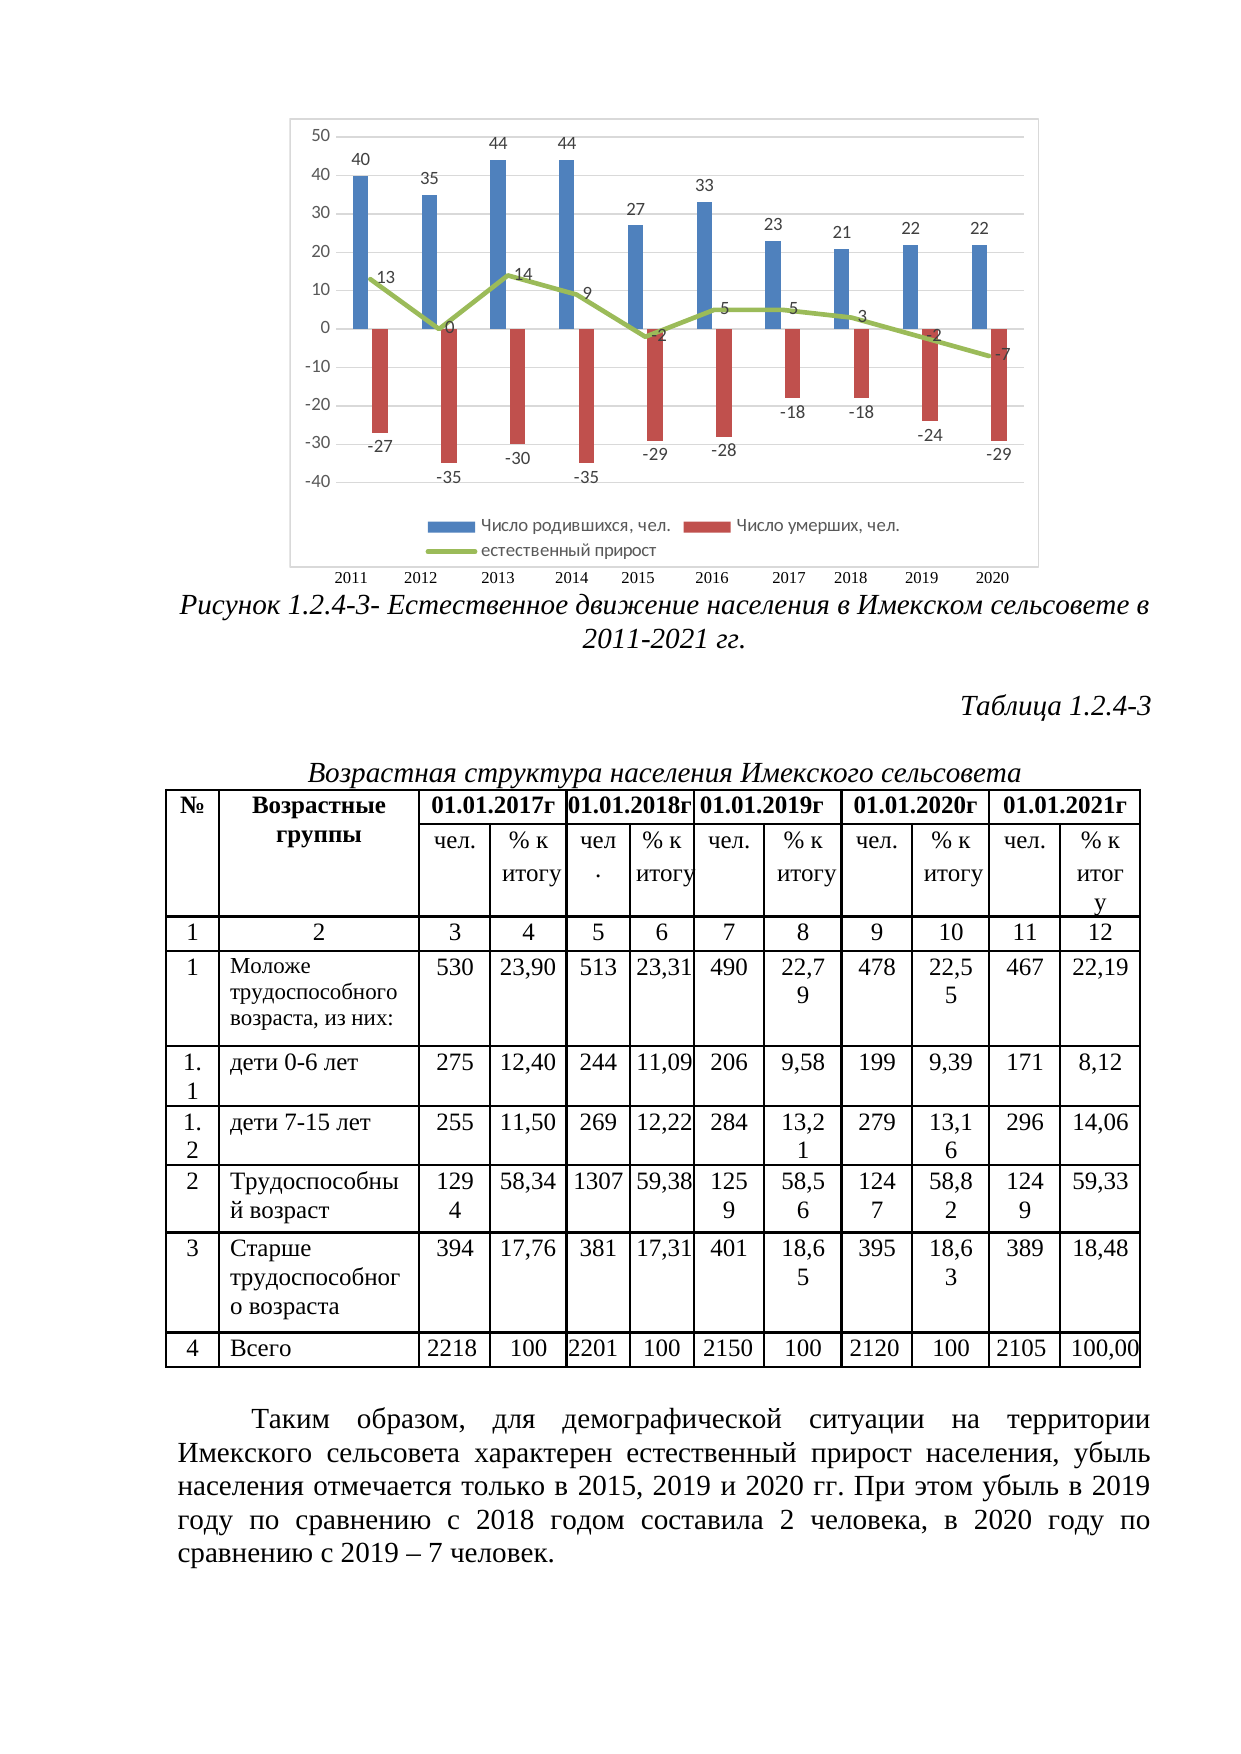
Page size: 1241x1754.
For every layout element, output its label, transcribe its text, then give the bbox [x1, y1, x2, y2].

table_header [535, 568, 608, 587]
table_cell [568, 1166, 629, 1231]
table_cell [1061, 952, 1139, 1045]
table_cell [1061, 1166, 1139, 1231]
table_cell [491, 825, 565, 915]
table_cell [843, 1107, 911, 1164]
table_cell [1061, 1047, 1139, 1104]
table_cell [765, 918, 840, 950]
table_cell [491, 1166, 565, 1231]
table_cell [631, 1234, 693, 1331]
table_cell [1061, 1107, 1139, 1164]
text Таблица 1.2.4-3 [177, 688, 1152, 721]
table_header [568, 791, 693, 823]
text Таким образом, для демографической ситуации на территории Имекского сельсовета характерен естественный прирост населения, убыль населения отмечается только в 2015, 2019 и 2020 гг. При этом убыль в 2019 году по сравнению с 2018 годом составила 2 человека, в 2020 году по сравнению с 2019 – 7 человек. [177, 1401, 1152, 1569]
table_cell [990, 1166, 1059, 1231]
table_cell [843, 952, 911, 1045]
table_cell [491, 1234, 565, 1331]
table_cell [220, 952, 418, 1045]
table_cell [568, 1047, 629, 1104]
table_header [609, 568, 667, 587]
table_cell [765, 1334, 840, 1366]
text Возрастная структура населения Имекского сельсовета [177, 755, 1152, 788]
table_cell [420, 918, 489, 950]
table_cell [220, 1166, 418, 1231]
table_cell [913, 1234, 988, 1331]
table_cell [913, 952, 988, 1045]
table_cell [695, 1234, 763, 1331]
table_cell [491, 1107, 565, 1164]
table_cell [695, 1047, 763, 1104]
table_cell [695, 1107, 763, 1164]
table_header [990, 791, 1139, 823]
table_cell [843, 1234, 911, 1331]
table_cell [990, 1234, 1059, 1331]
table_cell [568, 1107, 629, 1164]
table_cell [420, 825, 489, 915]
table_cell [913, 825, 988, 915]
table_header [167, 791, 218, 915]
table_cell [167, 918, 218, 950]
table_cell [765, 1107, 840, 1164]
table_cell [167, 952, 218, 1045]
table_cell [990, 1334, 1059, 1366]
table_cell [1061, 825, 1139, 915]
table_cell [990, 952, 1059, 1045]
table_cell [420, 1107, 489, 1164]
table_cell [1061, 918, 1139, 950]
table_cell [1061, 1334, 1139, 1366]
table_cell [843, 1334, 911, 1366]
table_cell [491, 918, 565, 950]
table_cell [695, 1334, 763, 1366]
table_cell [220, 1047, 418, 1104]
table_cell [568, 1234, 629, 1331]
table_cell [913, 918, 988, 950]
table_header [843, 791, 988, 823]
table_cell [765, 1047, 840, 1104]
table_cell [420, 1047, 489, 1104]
text Рисунок 1.2.4-3- Естественное движение населения в Имекском сельсовете в 2011-2021 гг. [177, 587, 1152, 654]
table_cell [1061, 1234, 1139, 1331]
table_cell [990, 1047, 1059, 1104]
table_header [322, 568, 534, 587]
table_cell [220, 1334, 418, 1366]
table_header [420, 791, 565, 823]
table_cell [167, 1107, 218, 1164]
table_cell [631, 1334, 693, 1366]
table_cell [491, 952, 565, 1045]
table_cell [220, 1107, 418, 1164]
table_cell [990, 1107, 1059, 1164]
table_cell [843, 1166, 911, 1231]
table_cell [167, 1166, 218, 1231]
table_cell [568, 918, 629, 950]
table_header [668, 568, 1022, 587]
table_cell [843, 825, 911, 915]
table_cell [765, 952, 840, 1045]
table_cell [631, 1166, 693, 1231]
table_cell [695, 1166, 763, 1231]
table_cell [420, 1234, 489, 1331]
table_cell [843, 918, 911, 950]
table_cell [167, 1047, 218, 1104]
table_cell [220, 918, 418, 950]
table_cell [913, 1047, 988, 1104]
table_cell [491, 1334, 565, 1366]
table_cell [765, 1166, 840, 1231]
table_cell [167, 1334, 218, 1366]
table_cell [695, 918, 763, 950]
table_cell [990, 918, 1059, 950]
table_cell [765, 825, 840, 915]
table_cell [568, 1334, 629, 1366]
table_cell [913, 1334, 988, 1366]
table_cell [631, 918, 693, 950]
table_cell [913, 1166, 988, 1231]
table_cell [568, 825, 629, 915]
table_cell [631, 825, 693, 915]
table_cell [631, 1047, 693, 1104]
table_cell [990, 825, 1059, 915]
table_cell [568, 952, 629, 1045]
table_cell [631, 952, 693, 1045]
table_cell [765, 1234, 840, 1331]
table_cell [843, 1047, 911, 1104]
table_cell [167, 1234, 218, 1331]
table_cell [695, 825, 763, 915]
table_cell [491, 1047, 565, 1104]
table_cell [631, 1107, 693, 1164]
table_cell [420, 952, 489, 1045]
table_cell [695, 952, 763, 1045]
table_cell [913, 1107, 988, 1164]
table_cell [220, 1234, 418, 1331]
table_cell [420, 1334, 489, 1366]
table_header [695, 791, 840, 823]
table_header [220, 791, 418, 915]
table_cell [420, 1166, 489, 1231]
